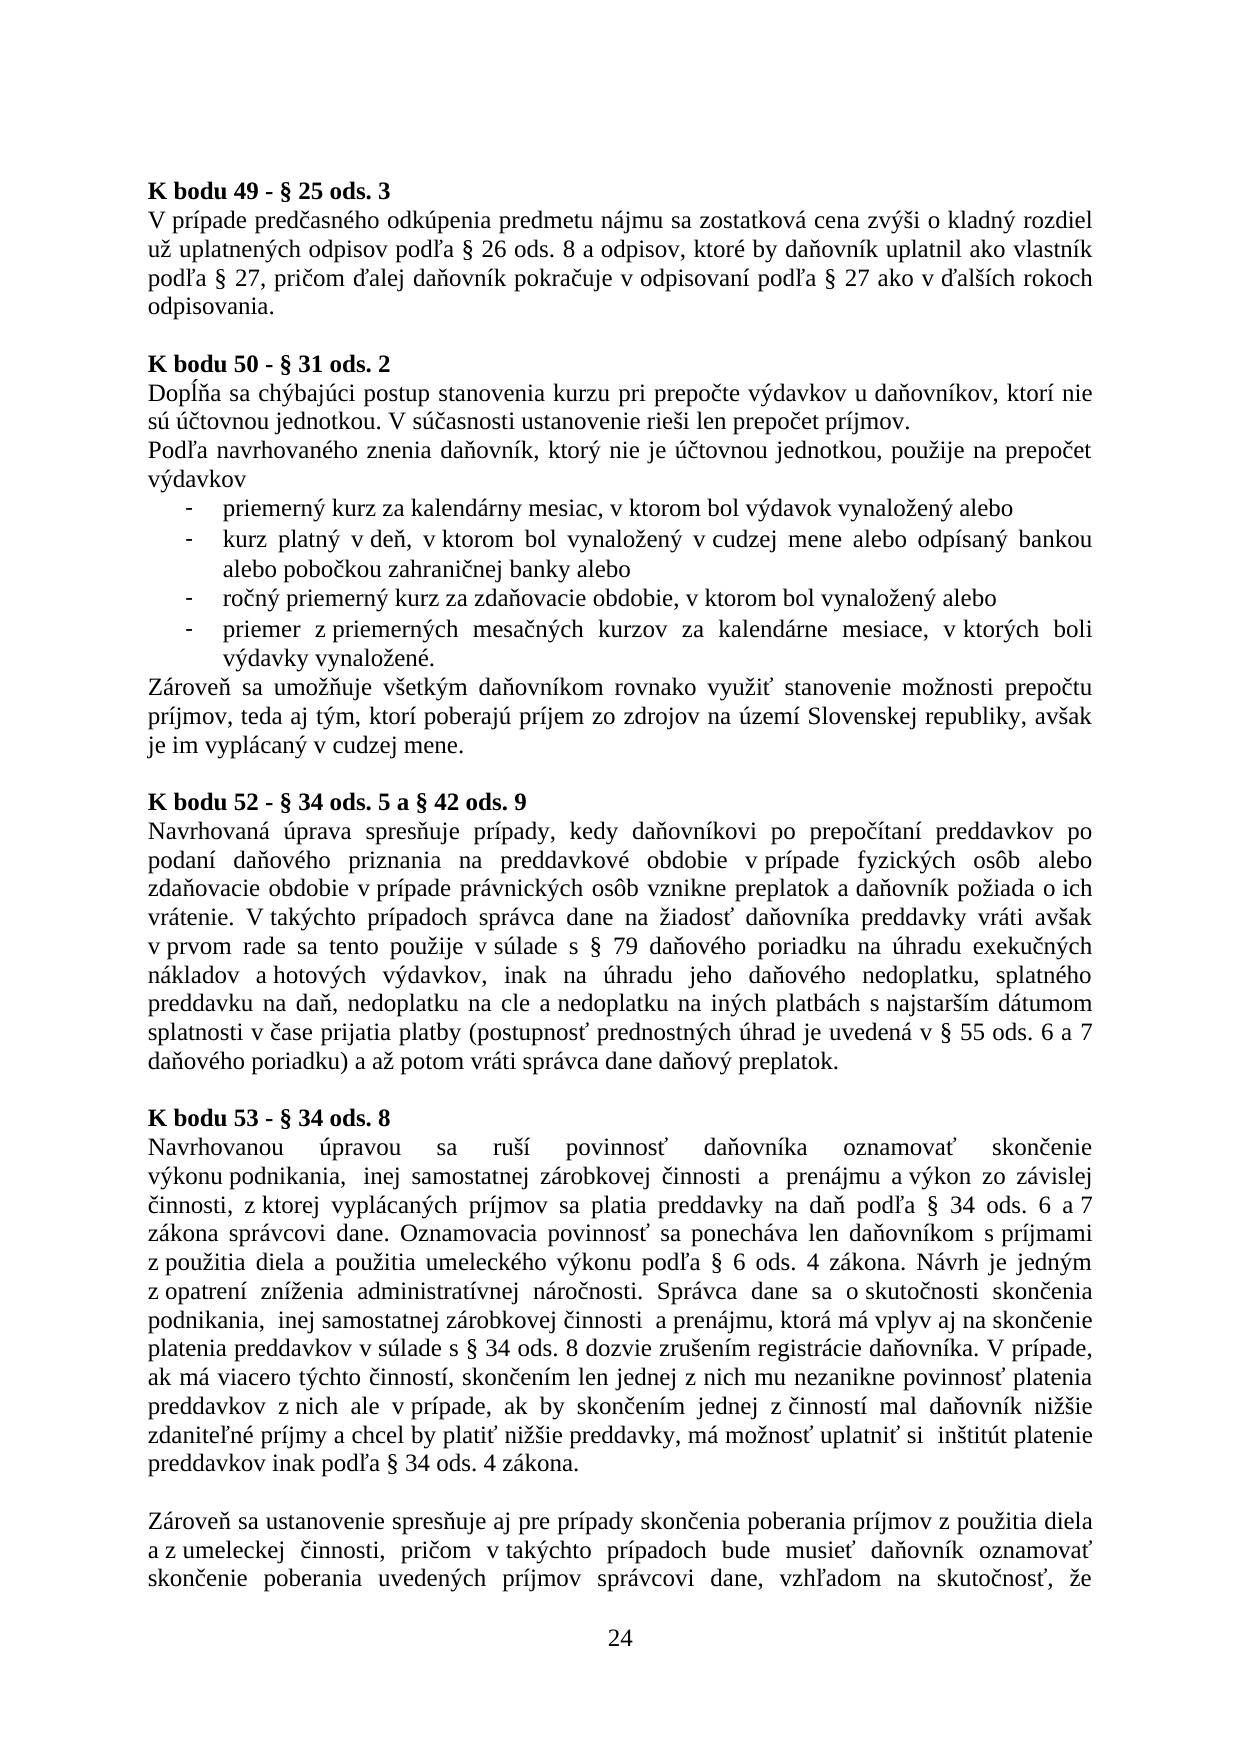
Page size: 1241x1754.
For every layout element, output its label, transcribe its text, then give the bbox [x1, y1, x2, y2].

list kurz platný v deň, v ktorom bol vynaložený v cudzej mene alebo odpísaný bankou alebo pobočkou zahraničnej banky alebo [185, 523, 1093, 582]
list priemerný kurz za kalendárny mesiac, v ktorom bol výdavok vynaložený alebo [185, 493, 1093, 523]
text K bodu 53 - § 34 ods. 8 [148, 1103, 1093, 1132]
text V prípade predčasného odkúpenia predmetu nájmu sa zostatková cena zvýši o kladný rozdiel už uplatnených odpisov podľa § 26 ods. 8 a odpisov, ktoré by daňovník uplatnil ako vlastník podľa § 27, pričom ďalej daňovník pokračuje v odpisovaní podľa § 27 ako v ďalších rokoch odpisovania. [148, 205, 1093, 320]
text K bodu 52 - § 34 ods. 5 a § 42 ods. 9 [148, 787, 1093, 816]
list ročný priemerný kurz za zdaňovacie obdobie, v ktorom bol vynaložený alebo [185, 582, 1093, 613]
text K bodu 49 - § 25 ods. 3 [148, 176, 1093, 205]
list priemer z priemerných mesačných kurzov za kalendárne mesiace, v ktorých boli výdavky vynaložené. [185, 613, 1093, 672]
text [148, 1506, 1093, 1592]
text Zároveň sa umožňuje všetkým daňovníkom rovnako využiť stanovenie možnosti prepočtu príjmov, teda aj tým, ktorí poberajú príjem zo zdrojov na území Slovenskej republiky, avšak je im vyplácaný v cudzej mene. [148, 672, 1093, 758]
text Dopĺňa sa chýbajúci postup stanovenia kurzu pri prepočte výdavkov u daňovníkov, ktorí nie sú účtovnou jednotkou. V súčasnosti ustanovenie rieši len prepočet príjmov. [148, 378, 1093, 435]
text K bodu 50 - § 31 ods. 2 [148, 349, 1093, 378]
text Navrhovaná úprava spresňuje prípady, kedy daňovníkovi po prepočítaní preddavkov po podaní daňového priznania na preddavkové obdobie v prípade fyzických osôb alebo zdaňovacie obdobie v prípade právnických osôb vznikne preplatok a daňovník požiada o ich vrátenie. V takýchto prípadoch správca dane na žiadosť daňovníka preddavky vráti avšak v prvom rade sa tento použije v súlade s § 79 daňového poriadku na úhradu exekučných nákladov a hotových výdavkov, inak na úhradu jeho daňového nedoplatku, splatného preddavku na daň, nedoplatku na cle a nedoplatku na iných platbách s najstarším dátumom splatnosti v čase prijatia platby (postupnosť prednostných úhrad je uvedená v § 55 ods. 6 a 7 daňového poriadku) a až potom vráti správca dane daňový preplatok. [148, 816, 1093, 1075]
text Navrhovanou úpravou sa ruší povinnosť daňovníka oznamovať skončenie výkonu podnikania, inej samostatnej zárobkovej činnosti a prenájmu a výkon zo závislej činnosti, z ktorej vyplácaných príjmov sa platia preddavky na daň podľa § 34 ods. 6 a 7 zákona správcovi dane. Oznamovacia povinnosť sa ponecháva len daňovníkom s príjmami z použitia diela a použitia umeleckého výkonu podľa § 6 ods. 4 zákona. Návrh je jedným z opatrení zníženia administratívnej náročnosti. Správca dane sa o skutočnosti skončenia podnikania, inej samostatnej zárobkovej činnosti a prenájmu, ktorá má vplyv aj na skončenie platenia preddavkov v súlade s § 34 ods. 8 dozvie zrušením registrácie daňovníka. V prípade, ak má viacero týchto činností, skončením len jednej z nich mu nezanikne povinnosť platenia preddavkov z nich ale v prípade, ak by skončením jednej z činností mal daňovník nižšie zdaniteľné príjmy a chcel by platiť nižšie preddavky, má možnosť uplatniť si inštitút platenie preddavkov inak podľa § 34 ods. 4 zákona. [148, 1132, 1093, 1477]
text Podľa navrhovaného znenia daňovník, ktorý nie je účtovnou jednotkou, použije na prepočet výdavkov [148, 435, 1093, 493]
